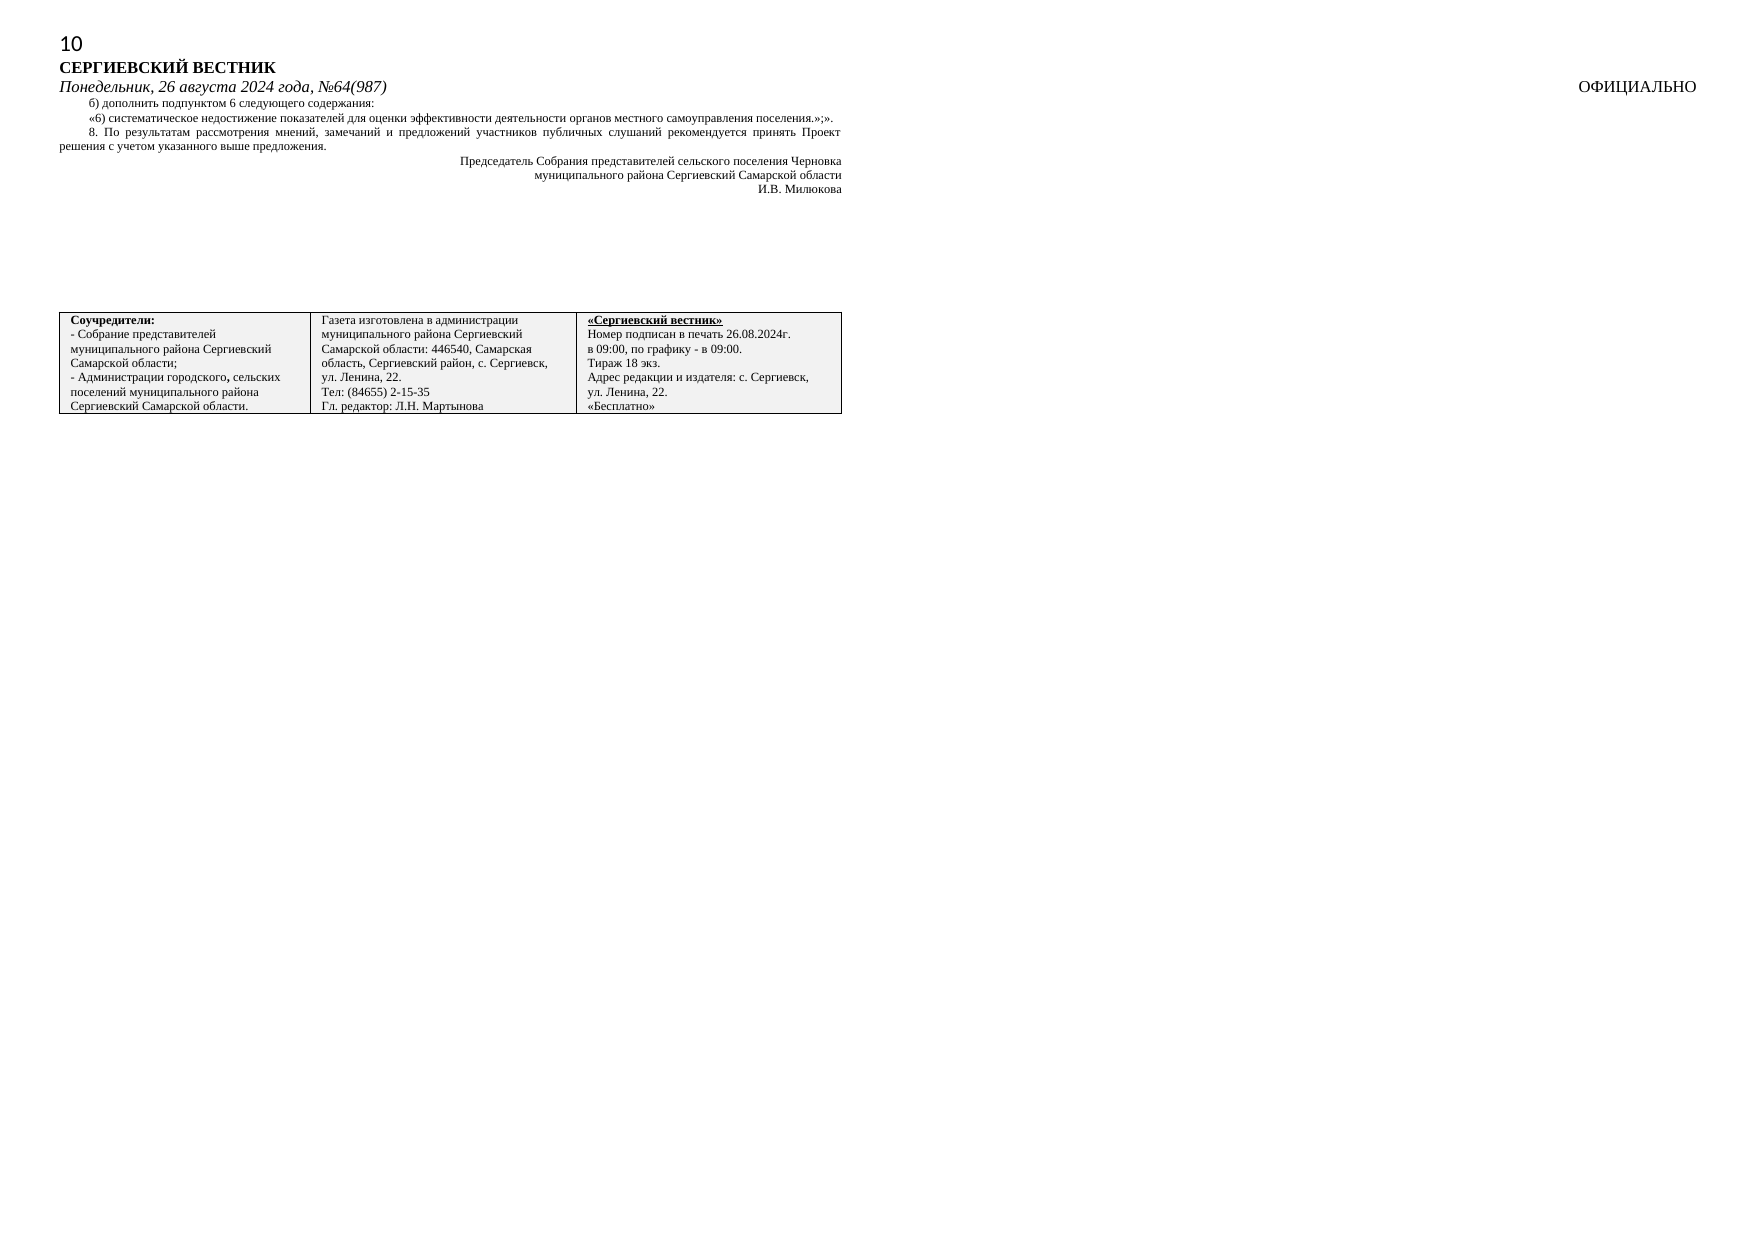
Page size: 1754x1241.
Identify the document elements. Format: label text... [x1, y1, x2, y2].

text И.В. Милюкова [59, 182, 842, 197]
text б) дополнить подпунктом 6 следующего содержания: [59, 96, 842, 110]
table_header Соучредители: - Собрание представителей муниципального района Сергиевский Самарской области; - Администрации городского, сельских поселений муниципального района Сергиевский Самарской области. [60, 313, 310, 413]
text 8. По результатам рассмотрения мнений, замечаний и предложений участников публичных слушаний рекомендуется принять Проект решения с учетом указанного выше предложения. [59, 125, 842, 153]
text муниципального района Сергиевский Самарской области [59, 168, 842, 182]
table_header «Сергиевский вестник» Номер подписан в печать 26.08.2024г. в 09:00, по графику - в 09:00. Тираж 18 экз. Адрес редакции и издателя: с. Сергиевск, ул. Ленина, 22. «Бесплатно» [577, 313, 841, 413]
table_header Газета изготовлена в администрации муниципального района Сергиевский Самарской области: 446540, Самарская область, Сергиевский район, с. Сергиевск, ул. Ленина, 22. Тел: (84655) 2-15-35 Гл. редактор: Л.Н. Мартынова [311, 313, 576, 413]
text «6) систематическое недостижение показателей для оценки эффективности деятельности органов местного самоуправления поселения.»;». [59, 110, 842, 125]
text Председатель Собрания представителей сельского поселения Черновка [59, 153, 842, 168]
